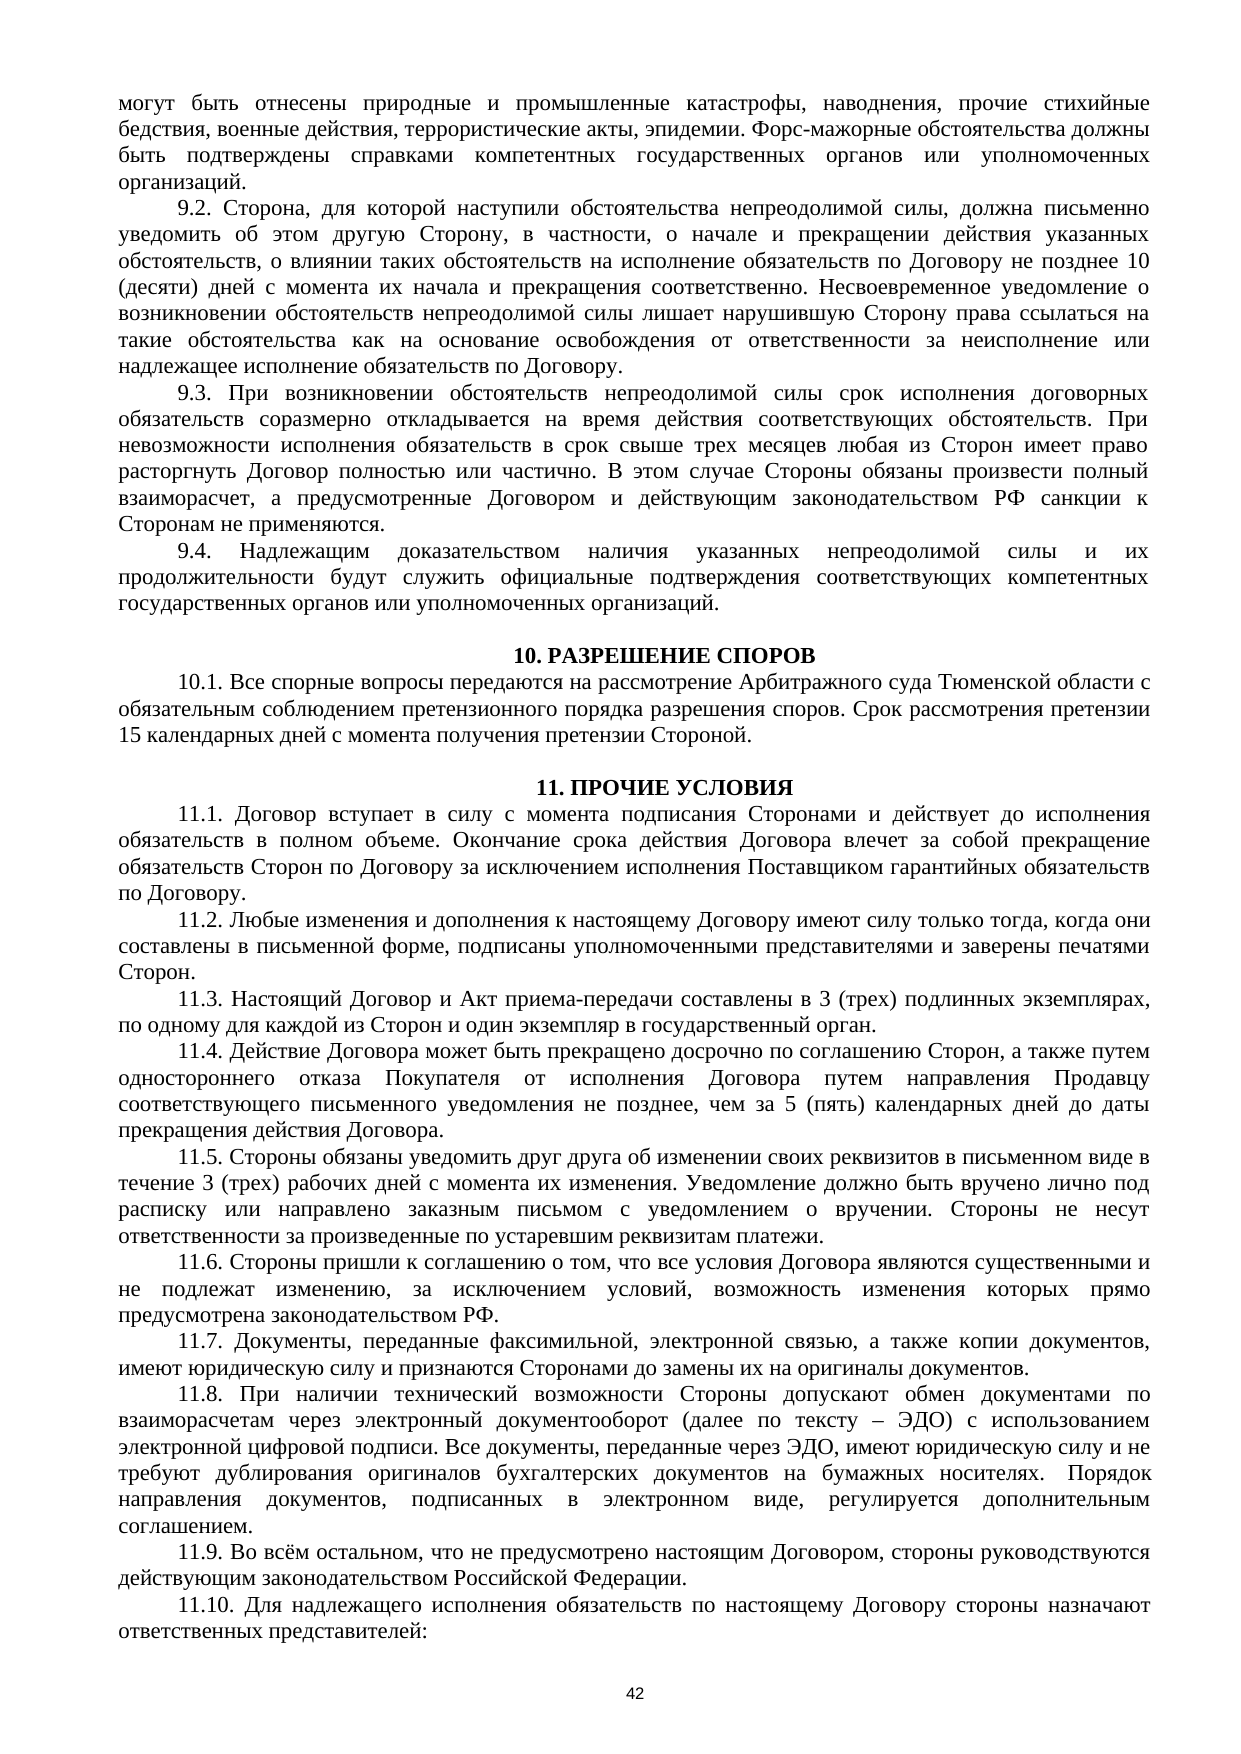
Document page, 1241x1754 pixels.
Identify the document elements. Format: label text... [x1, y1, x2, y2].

text 11.3. Настоящий Договор и Акт приема-передачи составлены в 3 (трех) подлинных экземплярах, по одному для каждой из Сторон и один экземпляр в государственный орган. [118, 985, 1152, 1037]
text 11.5. Стороны обязаны уведомить друг друга об изменении своих реквизитов в письменном виде в течение 3 (трех) рабочих дней с момента их изменения. Уведомление должно быть вручено лично под расписку или направлено заказным письмом с уведомлением о вручении. Стороны не несут ответственности за произведенные по устаревшим реквизитам платежи. [118, 1143, 1152, 1248]
text 9.4. Надлежащим доказательством наличия указанных непреодолимой силы и их продолжительности будут служить официальные подтверждения соответствующих компетентных государственных органов или уполномоченных организаций. [118, 537, 1150, 616]
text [118, 89, 1152, 194]
text 11.7. Документы, переданные факсимильной, электронной связью, а также копии документов, имеют юридическую силу и признаются Сторонами до замены их на оригиналы документов. [118, 1327, 1152, 1380]
text 11.1. Договор вступает в силу с момента подписания Сторонами и действует до исполнения обязательств в полном объеме. Окончание срока действия Договора влечет за собой прекращение обязательств Сторон по Договору за исключением исполнения Поставщиком гарантийных обязательств по Договору. [118, 800, 1152, 906]
text 11.2. Любые изменения и дополнения к настоящему Договору имеют силу только тогда, когда они составлены в письменной форме, подписаны уполномоченными представителями и заверены печатями Сторон. [118, 906, 1152, 985]
text 9.3. При возникновении обстоятельств непреодолимой силы срок исполнения договорных обязательств соразмерно откладывается на время действия соответствующих обстоятельств. При невозможности исполнения обязательств в срок свыше трех месяцев любая из Сторон имеет право расторгнуть Договор полностью или частично. В этом случае Стороны обязаны произвести полный взаиморасчет, а предусмотренные Договором и действующим законодательством РФ санкции к Сторонам не применяются. [118, 378, 1149, 537]
text 9.2. Сторона, для которой наступили обстоятельства непреодолимой силы, должна письменно уведомить об этом другую Сторону, в частности, о начале и прекращении действия указанных обстоятельств, о влиянии таких обстоятельств на исполнение обязательств по Договору не позднее 10 (десяти) дней с момента их начала и прекращения соответственно. Несвоевременное уведомление о возникновении обстоятельств непреодолимой силы лишает нарушившую Сторону права ссылаться на такие обстоятельства как на основание освобождения от ответственности за неисполнение или надлежащее исполнение обязательств по Договору. [118, 194, 1151, 378]
text 11.10. Для надлежащего исполнения обязательств по настоящему Договору стороны назначают ответственных представителей: [118, 1591, 1152, 1643]
title 11. ПРОЧИЕ УСЛОВИЯ [118, 774, 1152, 800]
text 10.1. Все спорные вопросы передаются на рассмотрение Арбитражного суда Тюменской области с обязательным соблюдением претензионного порядка разрешения споров. Срок рассмотрения претензии 15 календарных дней с момента получения претензии Стороной. [118, 668, 1152, 747]
text 11.4. Действие Договора может быть прекращено досрочно по соглашению Сторон, а также путем одностороннего отказа Покупателя от исполнения Договора путем направления Продавцу соответствующего письменного уведомления не позднее, чем за 5 (пять) календарных дней до даты прекращения действия Договора. [118, 1037, 1152, 1143]
text 11.9. Во всём остальном, что не предусмотрено настоящим Договором, стороны руководствуются действующим законодательством Российской Федерации. [118, 1538, 1152, 1591]
text 11.8. При наличии технический возможности Стороны допускают обмен документами по взаиморасчетам через электронный документооборот (далее по тексту – ЭДО) с использованием электронной цифровой подписи. Все документы, переданные через ЭДО, имеют юридическую силу и не требуют дублирования оригиналов бухгалтерских документов на бумажных носителях. Порядок направления документов, подписанных в электронном виде, регулируется дополнительным соглашением. [118, 1380, 1152, 1538]
text 11.6. Стороны пришли к соглашению о том, что все условия Договора являются существенными и не подлежат изменению, за исключением условий, возможность изменения которых прямо предусмотрена законодательством РФ. [118, 1248, 1152, 1327]
text 10. РАЗРЕШЕНИЕ СПОРОВ [118, 642, 1152, 668]
